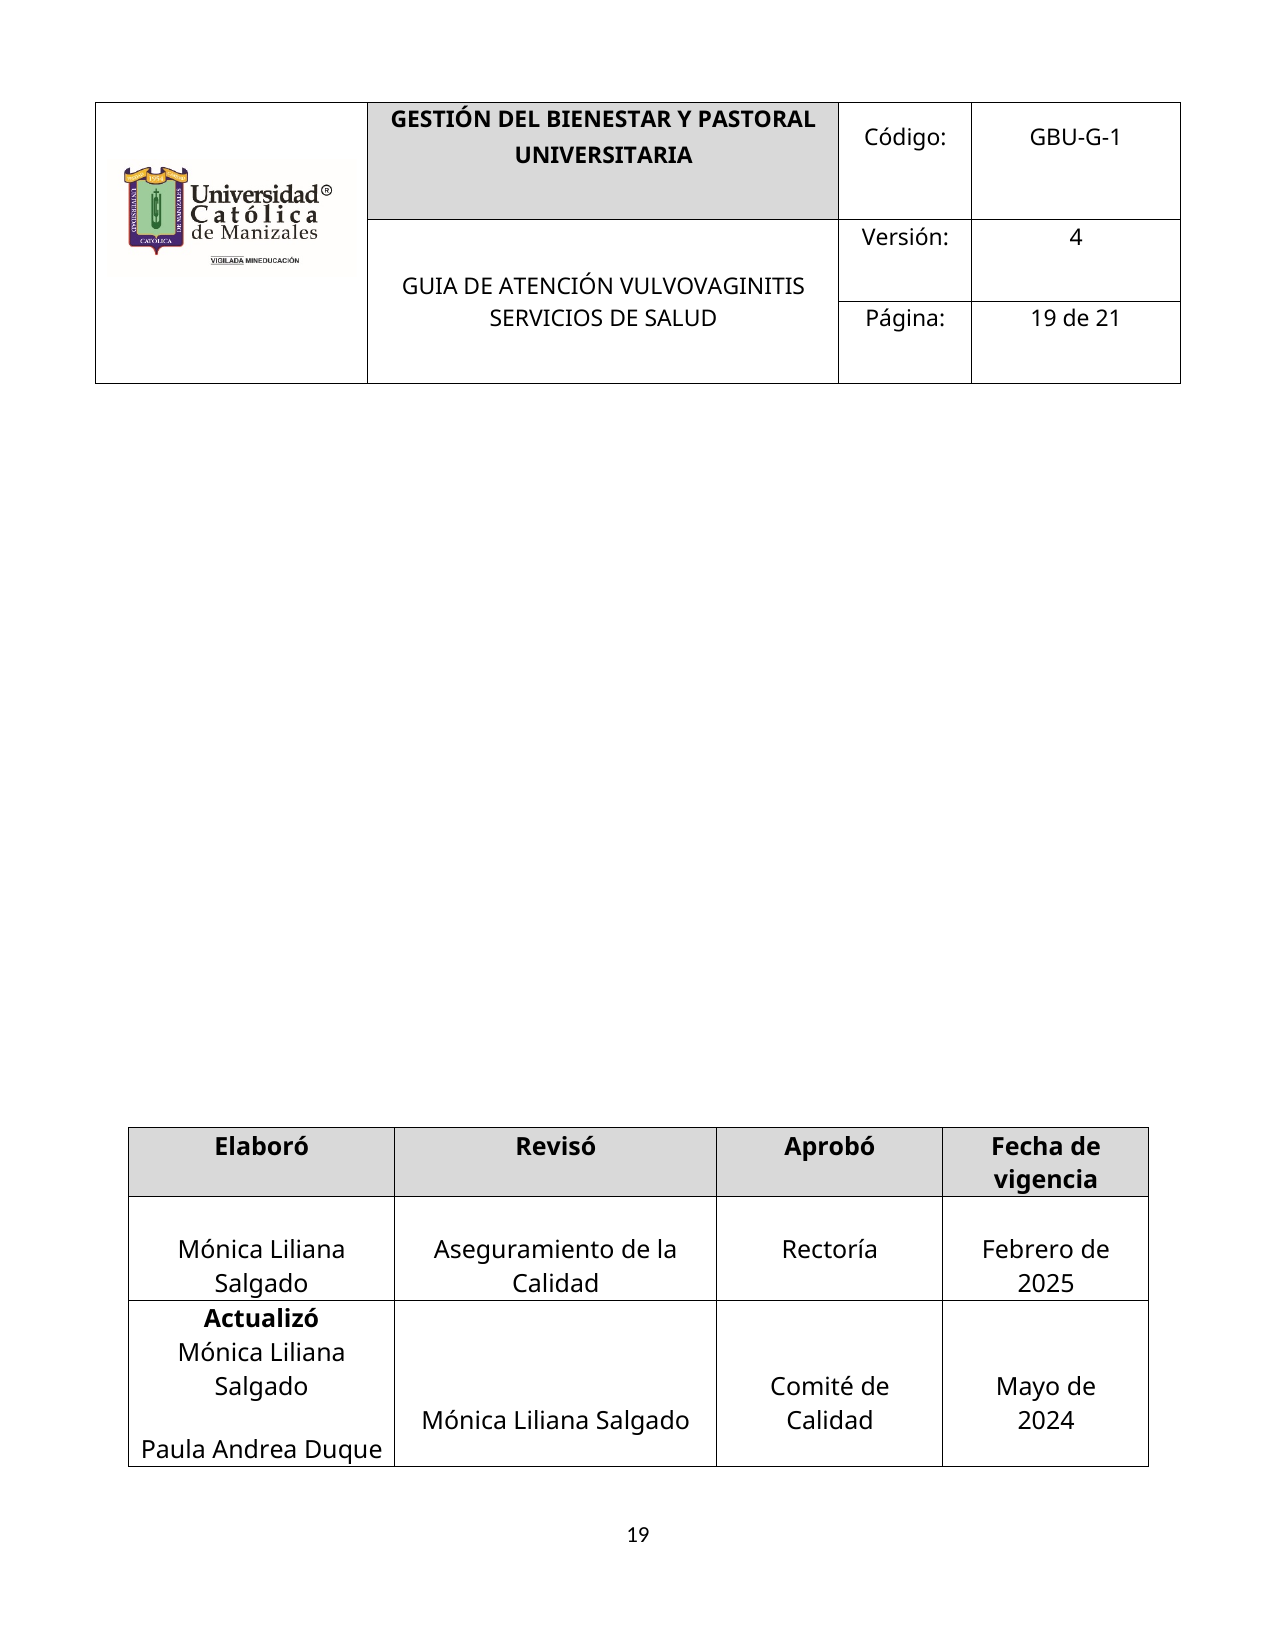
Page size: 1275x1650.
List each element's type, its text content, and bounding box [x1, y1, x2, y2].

table_cell Comité de Calidad [717, 1301, 942, 1466]
table_cell Aseguramiento de la Calidad [395, 1197, 716, 1299]
table_cell Mónica Liliana Salgado [129, 1197, 394, 1299]
table_header Aprobó [717, 1128, 942, 1196]
table_cell Rectoría [717, 1197, 942, 1299]
table_header Elaboró [129, 1128, 394, 1196]
table_header Fecha de vigencia [943, 1128, 1148, 1196]
table_header Revisó [395, 1128, 716, 1196]
table_cell Febrero de 2025 [943, 1197, 1148, 1299]
table_cell Mayo de 2024 [943, 1301, 1148, 1466]
table_cell Actualizó Mónica Liliana Salgado Paula Andrea Duque [129, 1301, 394, 1466]
picture [107, 159, 357, 277]
table_cell Mónica Liliana Salgado [395, 1301, 716, 1466]
